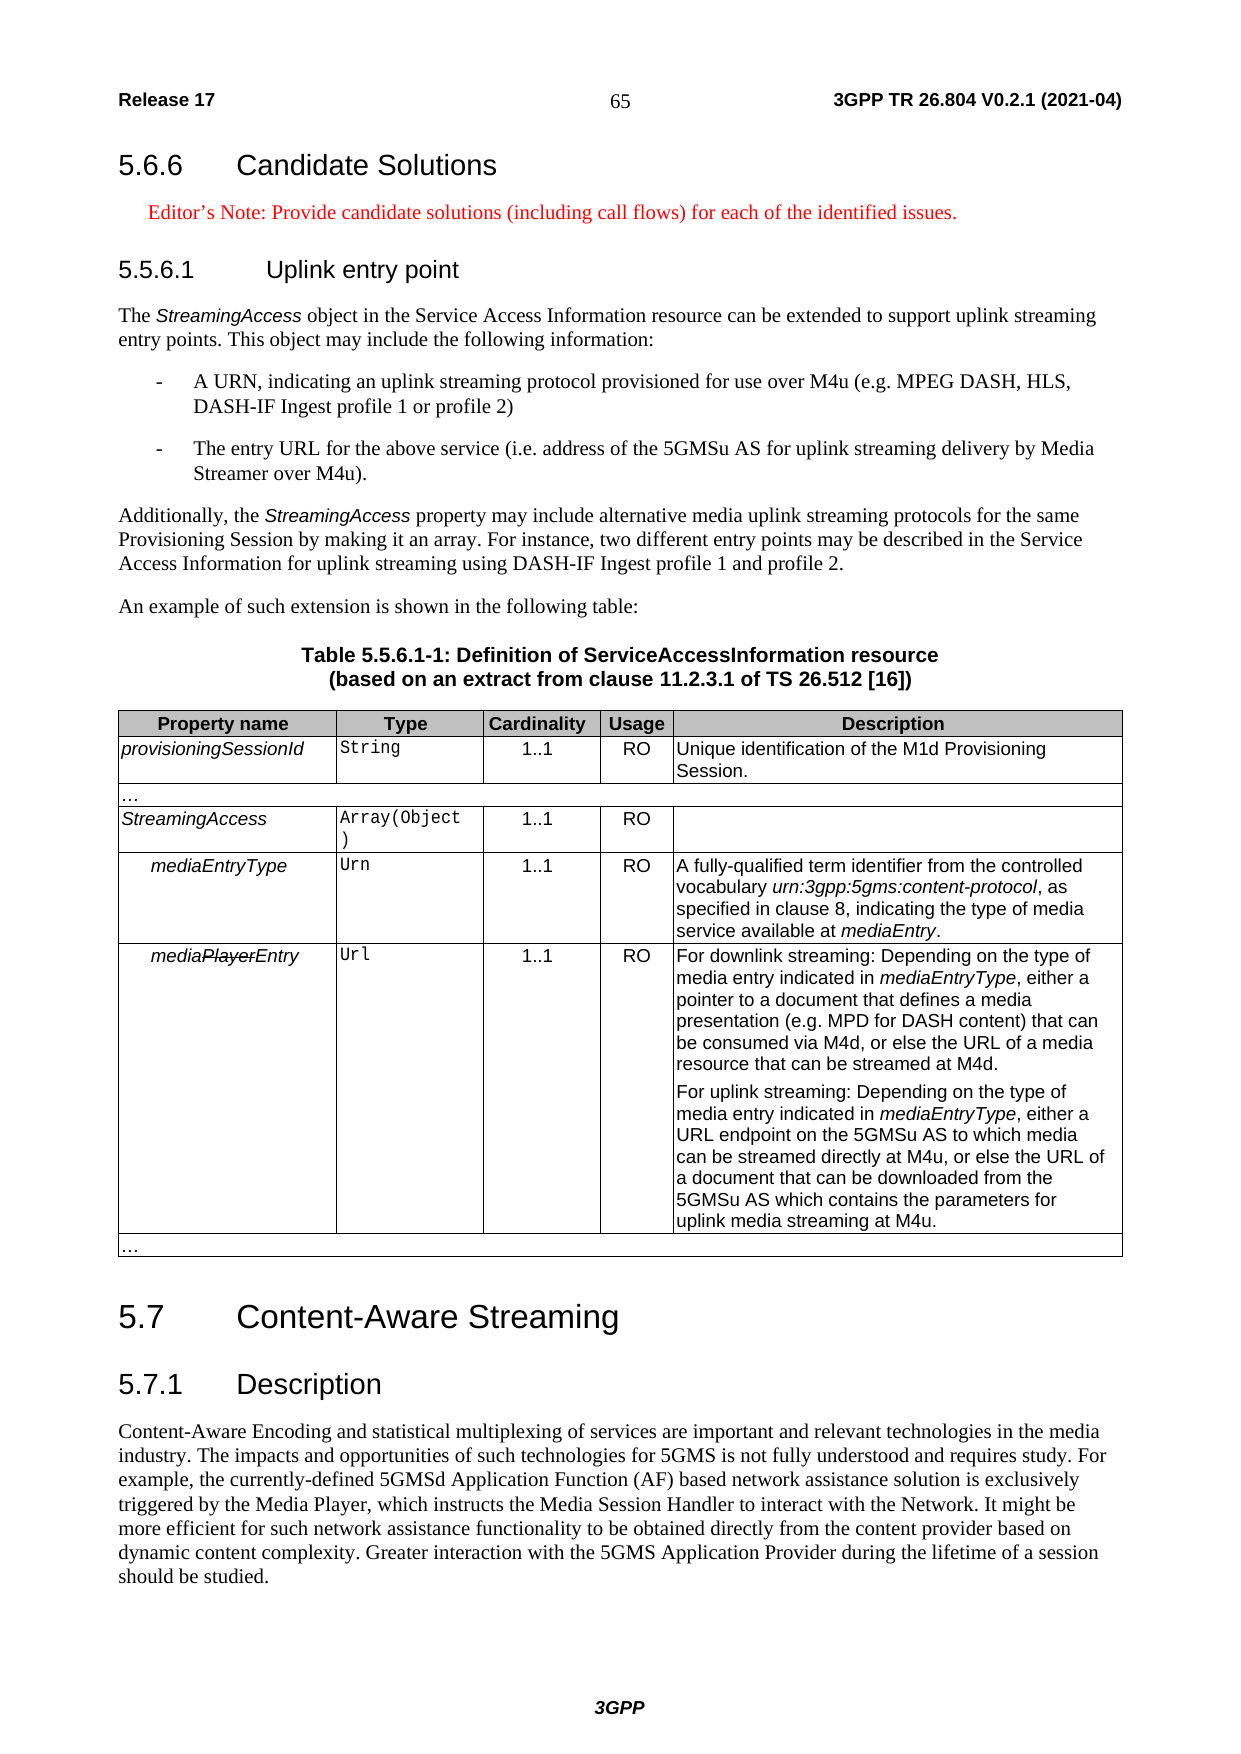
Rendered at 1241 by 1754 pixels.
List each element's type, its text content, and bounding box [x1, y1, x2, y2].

table_cell [119, 853, 336, 943]
subtitle 5.7.1 Description [118, 1367, 1122, 1401]
table_cell [119, 737, 336, 783]
table_cell [601, 807, 673, 852]
table_cell [484, 944, 600, 1233]
table_cell [119, 807, 336, 852]
table_header [337, 711, 483, 736]
text Content-Aware Encoding and statistical multiplexing of services are important and relevant technologies in the media industry. The impacts and opportunities of such technologies for 5GMS is not fully understood and requires study. For example, the currently-defined 5GMSd Application Function (AF) based network assistance solution is exclusively triggered by the Media Player, which instructs the Media Session Handler to interact with the Network. It might be more efficient for such network assistance functionality to be obtained directly from the content provider based on dynamic content complexity. Greater interaction with the 5GMS Application Provider during the lifetime of a session should be studied. [118, 1419, 1122, 1588]
table_cell [337, 737, 483, 783]
table_cell [674, 737, 1122, 783]
table_cell [601, 853, 673, 943]
table_cell [119, 1234, 1122, 1256]
subtitle 5.7 Content-Aware Streaming [118, 1297, 1122, 1336]
table_cell [674, 853, 1122, 943]
table_cell [674, 807, 1122, 852]
table_cell [337, 853, 483, 943]
table_header [119, 711, 336, 736]
table_cell [337, 807, 483, 852]
table_header [674, 711, 1122, 736]
table_cell [674, 944, 1122, 1233]
table_header [484, 711, 600, 736]
subtitle 5.6.6 Candidate Solutions [118, 147, 1122, 181]
table_cell [119, 944, 336, 1233]
table_cell [484, 807, 600, 852]
table_cell [484, 853, 600, 943]
table_cell [601, 944, 673, 1233]
table_header [601, 711, 673, 736]
table_cell [337, 944, 483, 1233]
table_cell [601, 737, 673, 783]
table_cell [484, 737, 600, 783]
table_cell [119, 784, 1122, 806]
